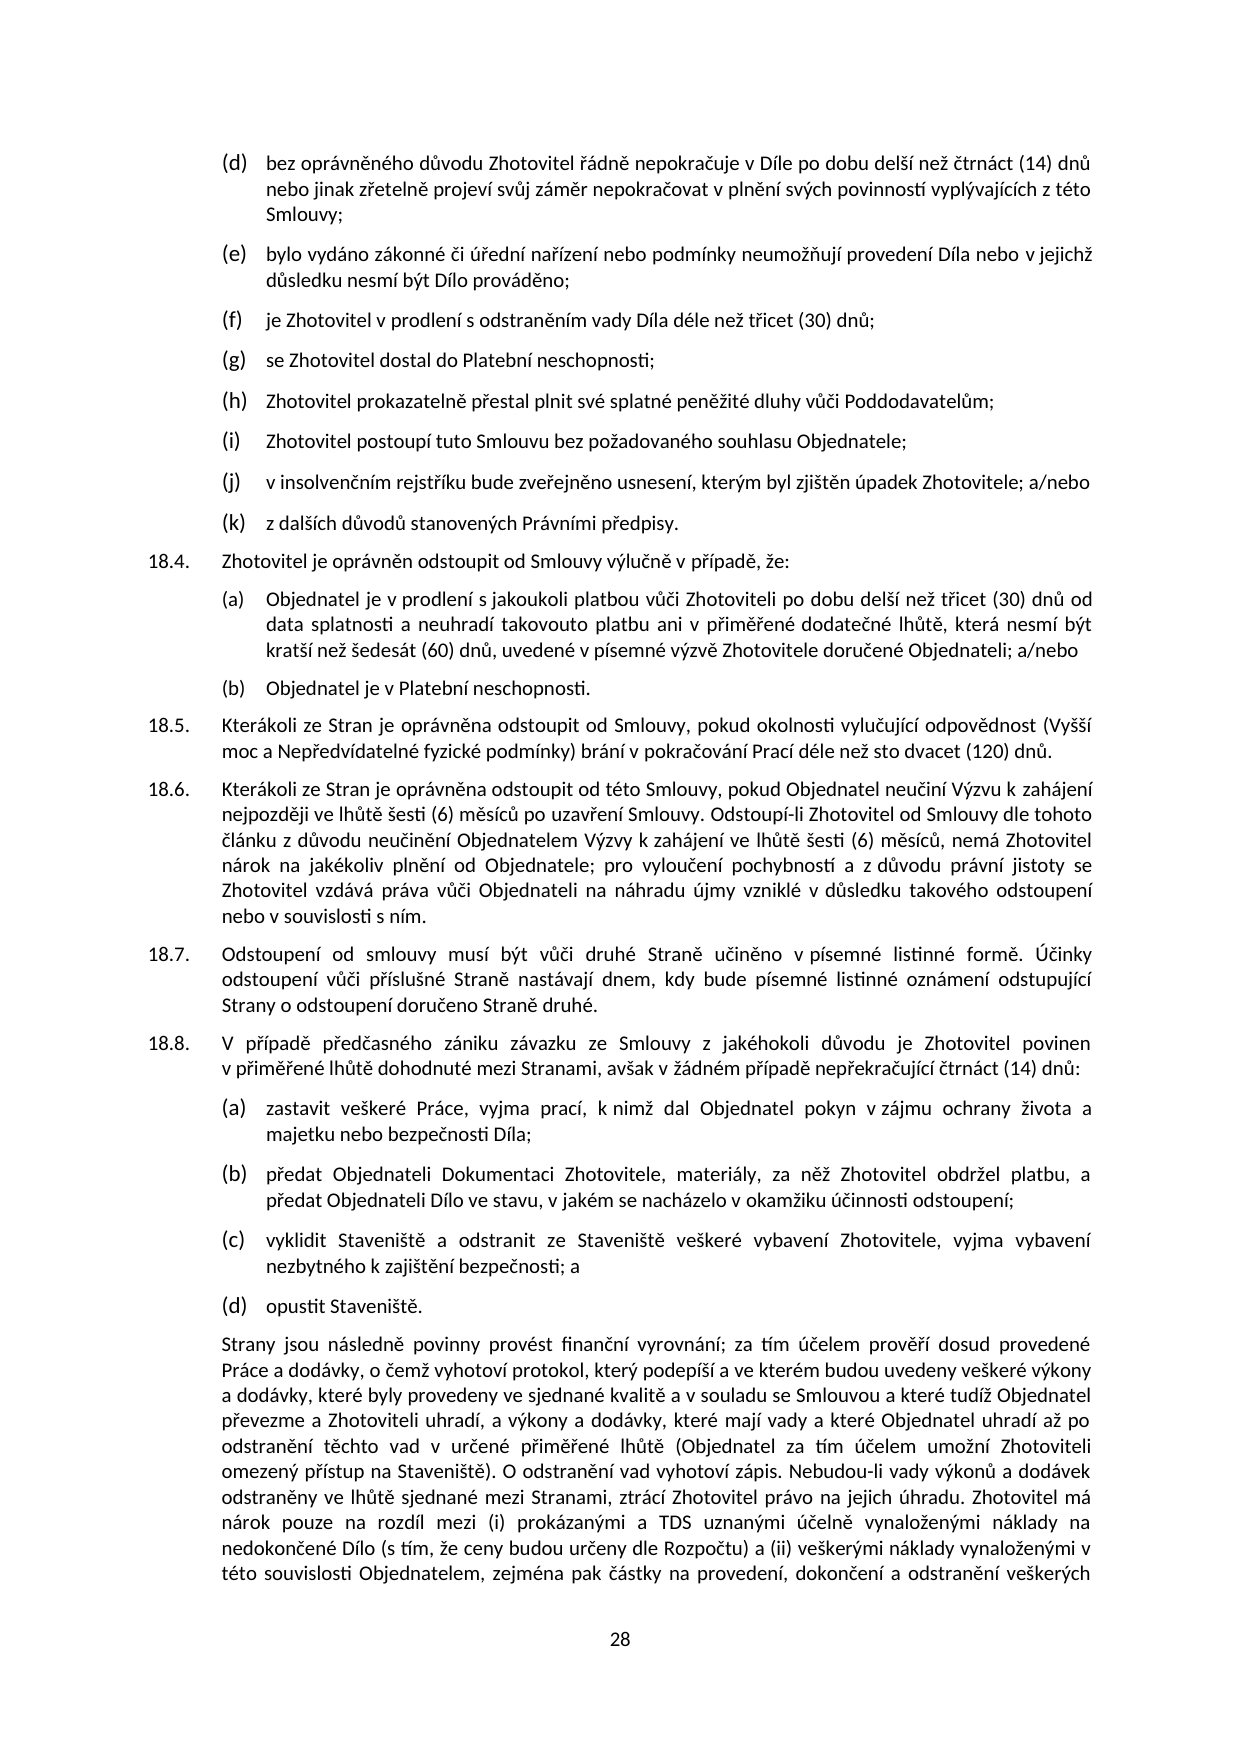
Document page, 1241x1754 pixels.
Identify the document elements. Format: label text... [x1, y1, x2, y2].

subtitle se Zhotovitel dostal do Platební neschopnosti; [222, 346, 1092, 373]
subtitle Zhotovitel prokazatelně přestal plnit své splatné peněžité dluhy vůči Poddodavatelům; [222, 386, 1092, 414]
subtitle Zhotovitel je oprávněn odstoupit od Smlouvy výlučně v případě, že: [148, 548, 1092, 573]
subtitle Kterákoli ze Stran je oprávněna odstoupit od této Smlouvy, pokud Objednatel neučiní Výzvu k zahájení nejpozději ve lhůtě šesti (6) měsíců po uzavření Smlouvy. Odstoupí-li Zhotovitel od Smlouvy dle tohoto článku z důvodu neučinění Objednatelem Výzvy k zahájení ve lhůtě šesti (6) měsíců, nemá Zhotovitel nárok na jakékoliv plnění od Objednatele; pro vyloučení pochybností a z důvodu právní jistoty se Zhotovitel vzdává práva vůči Objednateli na náhradu újmy vzniklé v důsledku takového odstoupení nebo v souvislosti s ním. [148, 776, 1092, 928]
subtitle bylo vydáno zákonné či úřední nařízení nebo podmínky neumožňují provedení Díla nebo v jejichž důsledku nesmí být Dílo prováděno; [222, 239, 1092, 292]
subtitle je Zhotovitel v prodlení s odstraněním vady Díla déle než třicet (30) dnů; [222, 305, 1092, 333]
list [221, 1331, 1092, 1586]
subtitle v insolvenčním rejstříku bude zveřejněno usnesení, kterým byl zjištěn úpadek Zhotovitele; a/nebo [222, 467, 1092, 495]
text zastavit veškeré Práce, vyjma prací, k nimž dal Objednatel pokyn v zájmu ochrany života a majetku nebo bezpečnosti Díla; [221, 1093, 1092, 1147]
subtitle bez oprávněného důvodu Zhotovitel řádně nepokračuje v Díle po dobu delší než čtrnáct (14) dnů nebo jinak zřetelně projeví svůj záměr nepokračovat v plnění svých povinností vyplývajících z této Smlouvy; [222, 148, 1092, 227]
subtitle Zhotovitel postoupí tuto Smlouvu bez požadovaného souhlasu Objednatele; [222, 427, 1092, 454]
list Objednatel je v prodlení s jakoukoli platbou vůči Zhotoviteli po dobu delší než třicet (30) dnů od data splatnosti a neuhradí takovouto platbu ani v přiměřené dodatečné lhůtě, která nesmí být kratší než šedesát (60) dnů, uvedené v písemné výzvě Zhotovitele doručené Objednateli; a/nebo [222, 586, 1092, 662]
text vyklidit Staveniště a odstranit ze Staveniště veškeré vybavení Zhotovitele, vyjma vybavení nezbytného k zajištění bezpečnosti; a [221, 1225, 1092, 1278]
subtitle z dalších důvodů stanovených Právními předpisy. [222, 508, 1092, 536]
list Objednatel je v Platební neschopnosti. [222, 675, 1092, 700]
text opustit Staveniště. [221, 1291, 1092, 1319]
subtitle Odstoupení od smlouvy musí být vůči druhé Straně učiněno v písemné listinné formě. Účinky odstoupení vůči příslušné Straně nastávají dnem, kdy bude písemné listinné oznámení odstupující Strany o odstoupení doručeno Straně druhé. [148, 941, 1092, 1017]
subtitle V případě předčasného zániku závazku ze Smlouvy z jakéhokoli důvodu je Zhotovitel povinen v přiměřené lhůtě dohodnuté mezi Stranami, avšak v žádném případě nepřekračující čtrnáct (14) dnů: [148, 1030, 1092, 1081]
subtitle Kterákoli ze Stran je oprávněna odstoupit od Smlouvy, pokud okolnosti vylučující odpovědnost (Vyšší moc a Nepředvídatelné fyzické podmínky) brání v pokračování Prací déle než sto dvacet (120) dnů. [148, 713, 1092, 763]
text předat Objednateli Dokumentaci Zhotovitele, materiály, za něž Zhotovitel obdržel platbu, a předat Objednateli Dílo ve stavu, v jakém se nacházelo v okamžiku účinnosti odstoupení; [221, 1159, 1092, 1212]
